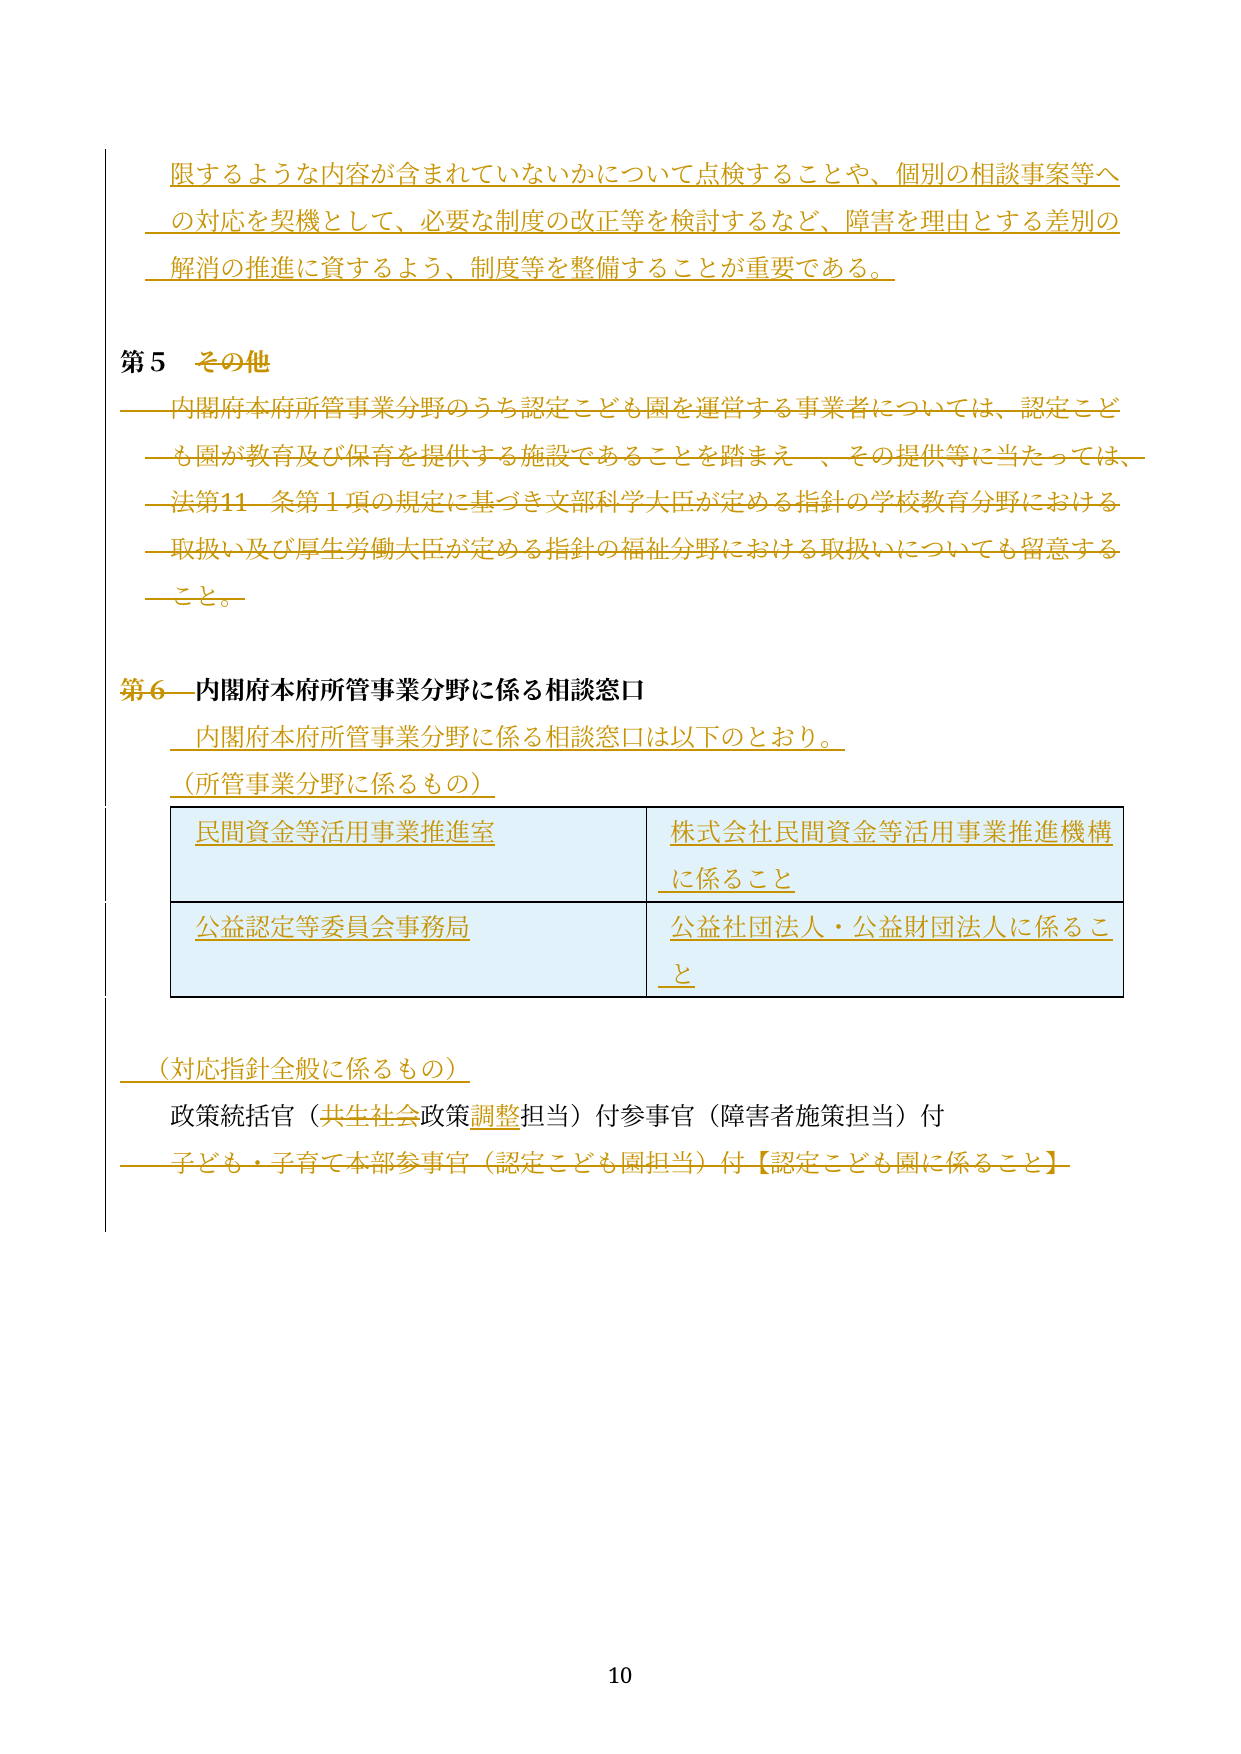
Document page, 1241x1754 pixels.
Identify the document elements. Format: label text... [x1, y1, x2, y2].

text 第５ [120, 337, 1120, 384]
text 政策統括官（政策担当）付参事官（障害者施策担当）付 [120, 1091, 1120, 1138]
text 内閣府本府所管事業分野に係る相談窓口 [120, 666, 1120, 712]
